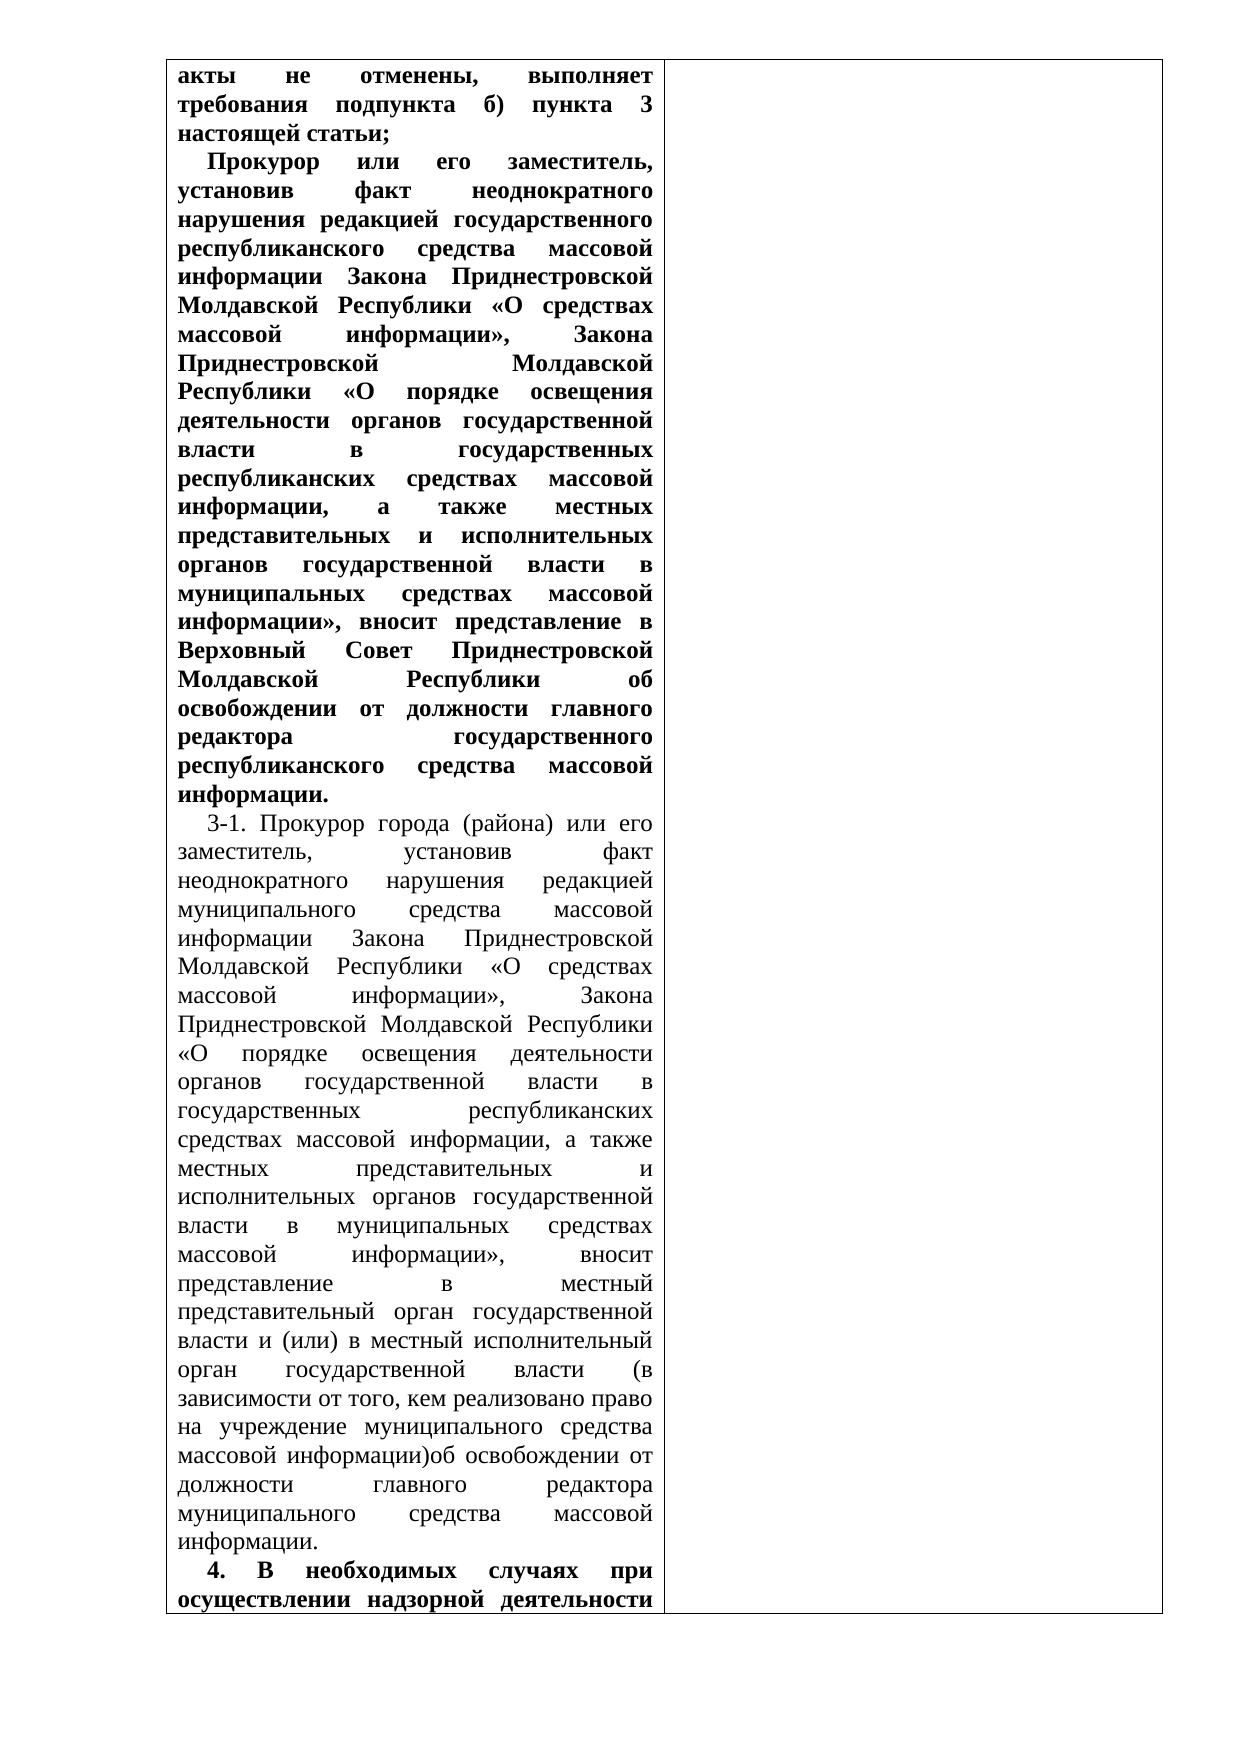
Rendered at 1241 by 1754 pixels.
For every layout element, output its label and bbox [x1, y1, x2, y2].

table_cell [665, 60, 1162, 1613]
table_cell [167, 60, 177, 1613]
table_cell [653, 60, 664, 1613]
